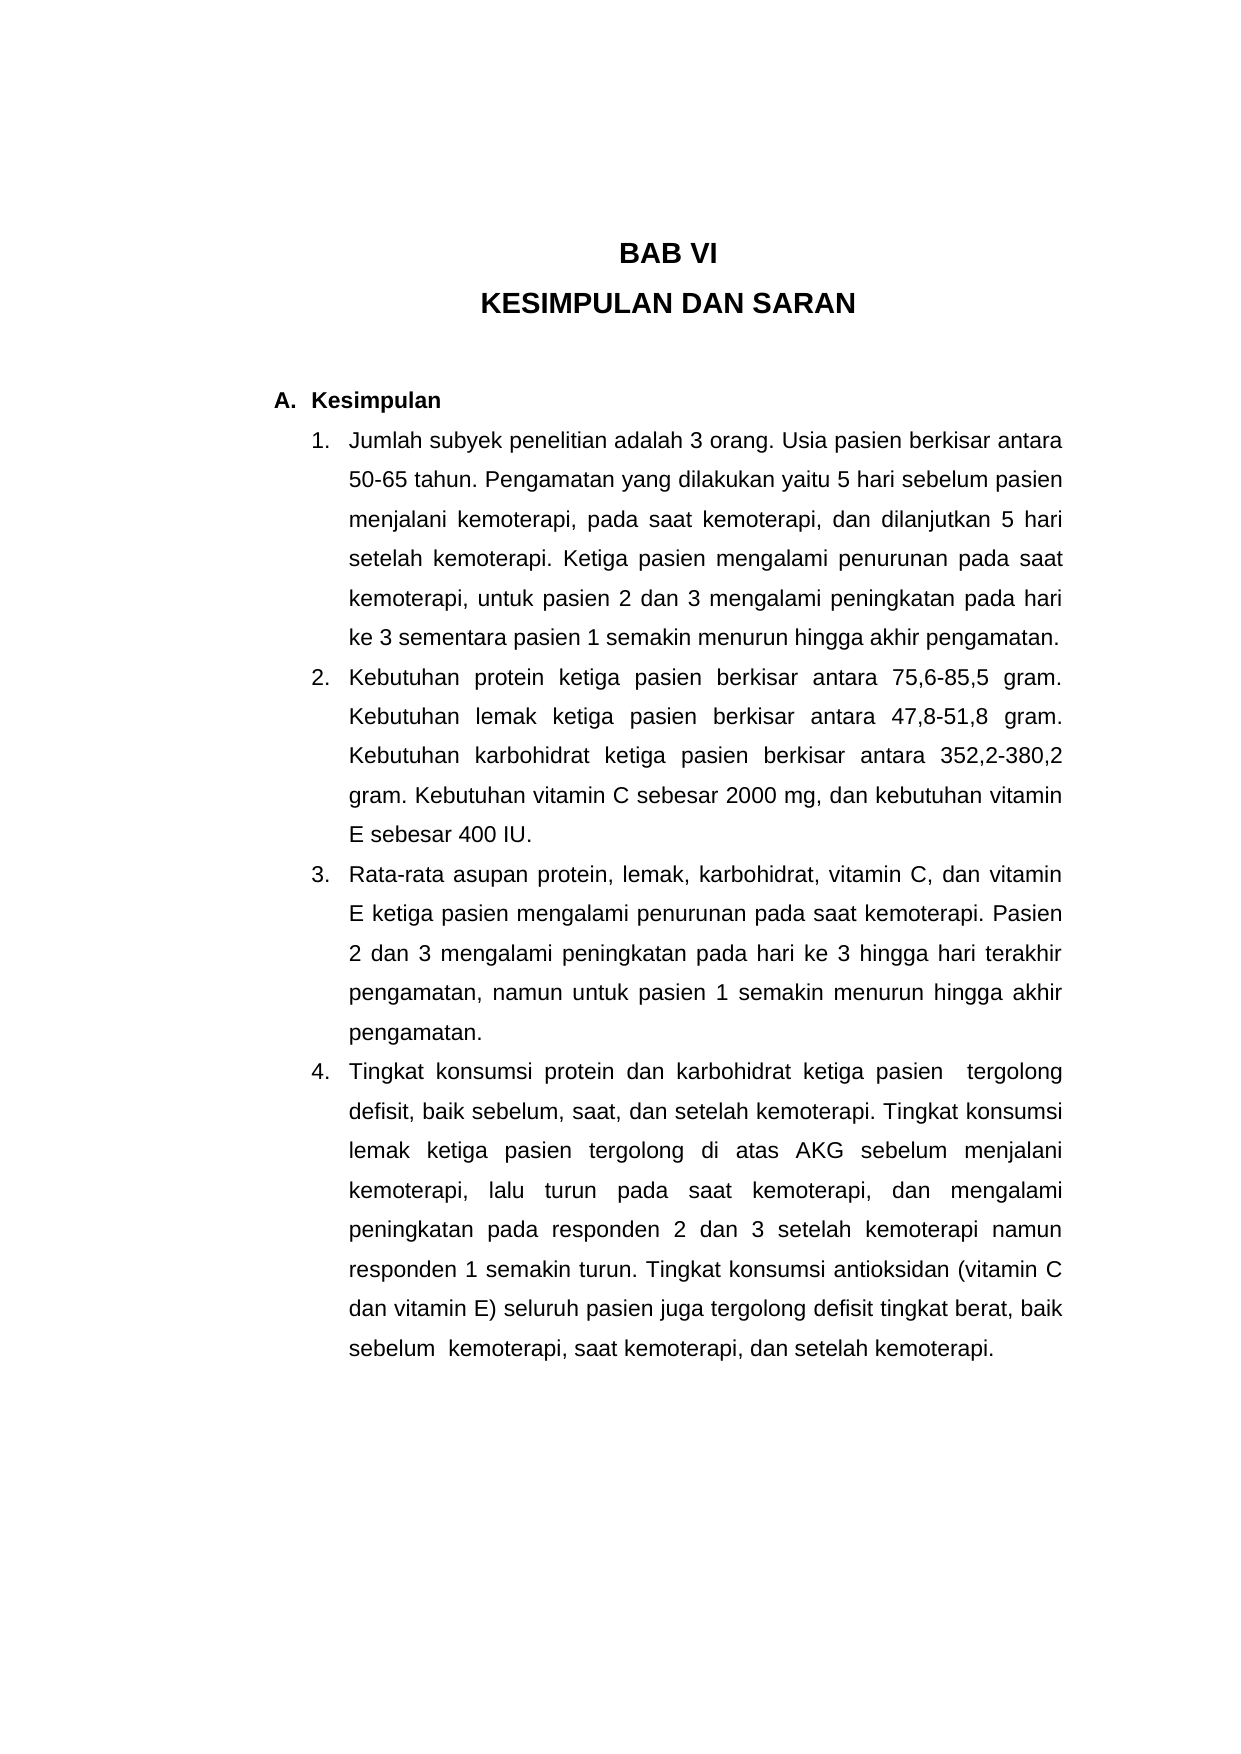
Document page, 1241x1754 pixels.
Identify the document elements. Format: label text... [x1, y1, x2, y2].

list Kebutuhan protein ketiga pasien berkisar antara 75,6-85,5 gram. Kebutuhan lemak ketiga pasien berkisar antara 47,8-51,8 gram. Kebutuhan karbohidrat ketiga pasien berkisar antara 352,2-380,2 gram. Kebutuhan vitamin C sebesar 2000 mg, dan kebutuhan vitamin E sebesar 400 IU. [311, 663, 1063, 848]
list Rata-rata asupan protein, lemak, karbohidrat, vitamin C, dan vitamin E ketiga pasien mengalami penurunan pada saat kemoterapi. Pasien 2 dan 3 mengalami peningkatan pada hari ke 3 hingga hari terakhir pengamatan, namun untuk pasien 1 semakin menurun hingga akhir pengamatan. [311, 861, 1063, 1045]
list Tingkat konsumsi protein dan karbohidrat ketiga pasien tergolong defisit, baik sebelum, saat, dan setelah kemoterapi. Tingkat konsumsi lemak ketiga pasien tergolong di atas AKG sebelum menjalani kemoterapi, lalu turun pada saat kemoterapi, dan mengalami peningkatan pada responden 2 dan 3 setelah kemoterapi namun responden 1 semakin turun. Tingkat konsumsi antioksidan (vitamin C dan vitamin E) seluruh pasien juga tergolong defisit tingkat berat, baik sebelum kemoterapi, saat kemoterapi, dan setelah kemoterapi. [311, 1058, 1063, 1361]
text KESIMPULAN DAN SARAN [236, 287, 1063, 320]
text BAB VI [236, 236, 1063, 270]
list Kesimpulan [274, 387, 1063, 413]
list Jumlah subyek penelitian adalah 3 orang. Usia pasien berkisar antara 50-65 tahun. Pengamatan yang dilakukan yaitu 5 hari sebelum pasien menjalani kemoterapi, pada saat kemoterapi, dan dilanjutkan 5 hari setelah kemoterapi. Ketiga pasien mengalami penurunan pada saat kemoterapi, untuk pasien 2 dan 3 mengalami peningkatan pada hari ke 3 sementara pasien 1 semakin menurun hingga akhir pengamatan. [311, 427, 1063, 650]
